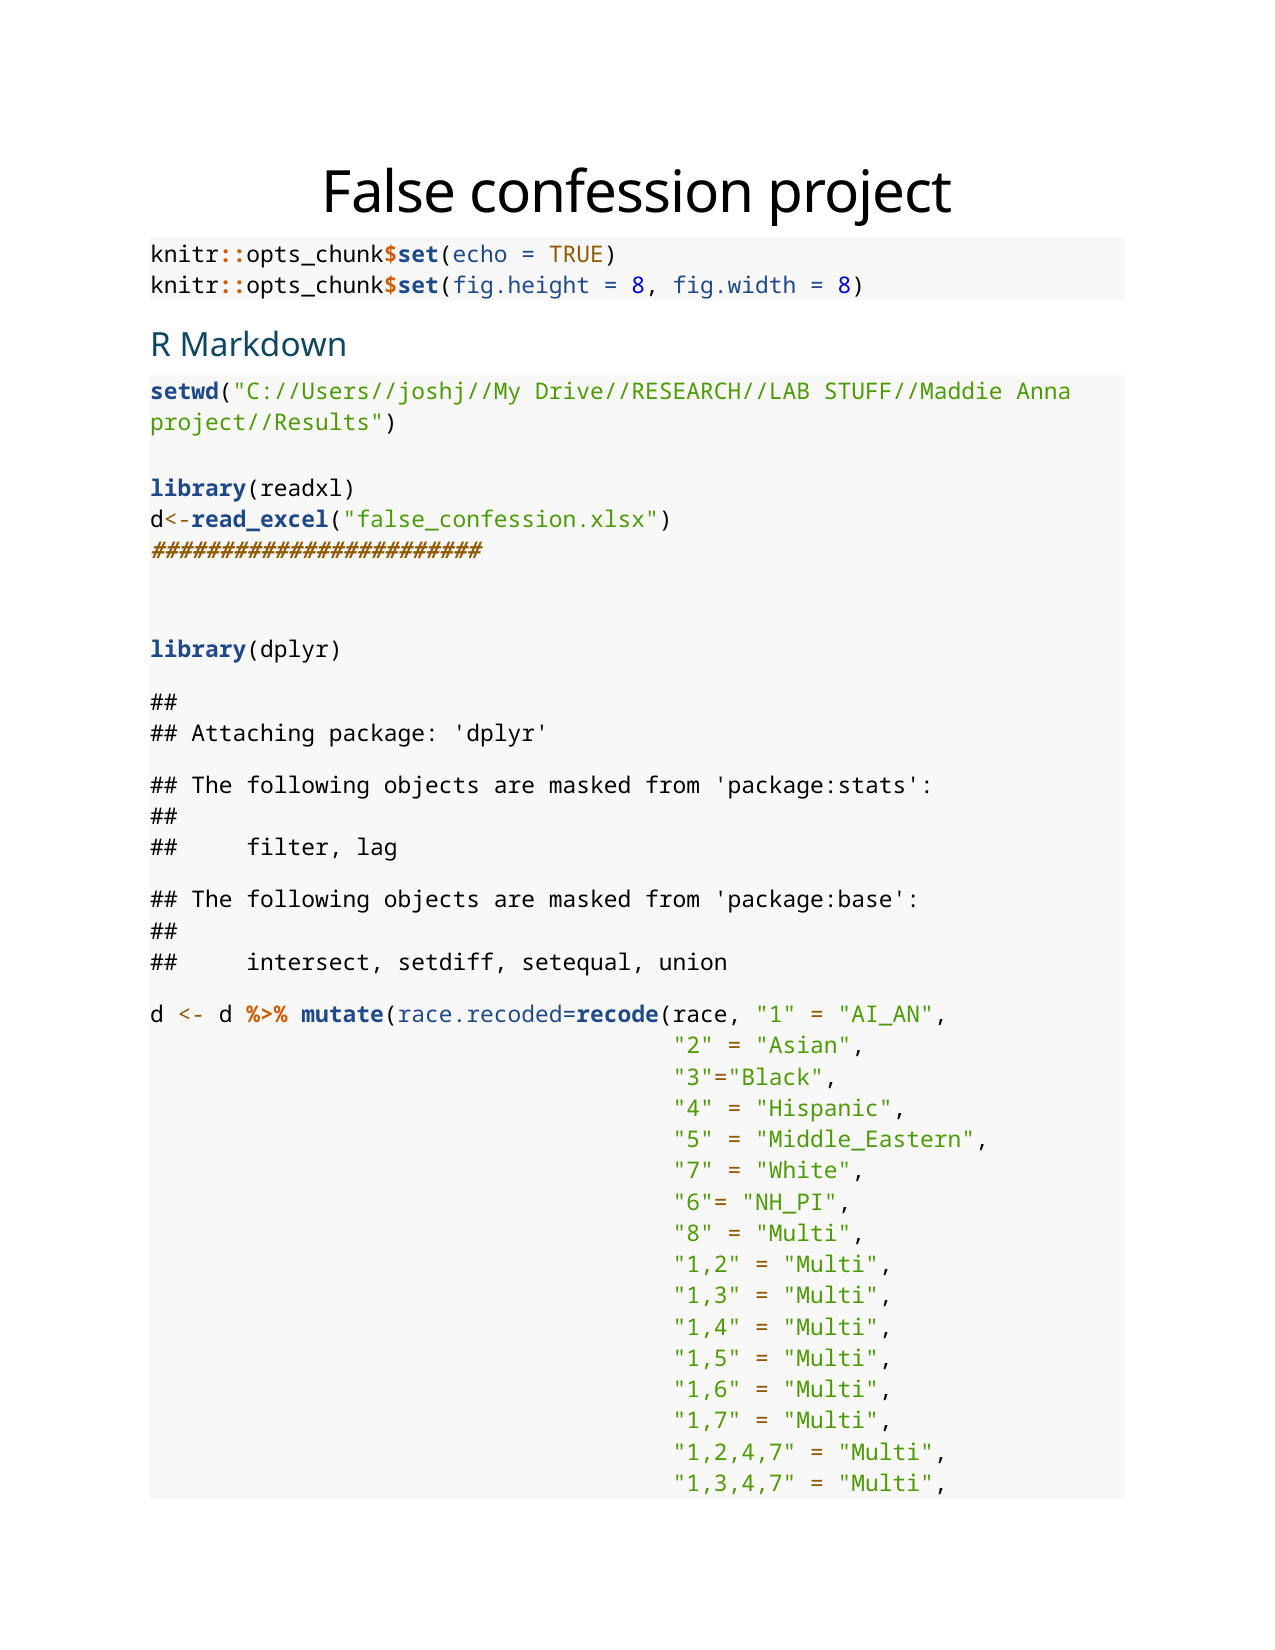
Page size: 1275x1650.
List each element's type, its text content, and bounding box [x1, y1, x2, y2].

title False confession project [150, 150, 1125, 229]
text ## ## Attaching package: 'dplyr' [150, 685, 1125, 748]
text knitr::opts_chunk$set(echo = TRUE) knitr::opts_chunk$set(fig.height = 8, fig.width = 8) [617, 238, 1125, 300]
subtitle R Markdown [150, 321, 1125, 367]
text setwd("C://Users//joshj//My Drive//RESEARCH//LAB STUFF//Maddie Anna project//Results") library(readxl) d<-read_excel("false_confession.xlsx") ######################## library(dplyr) [150, 375, 1125, 664]
text ## The following objects are masked from 'package:base': ## ## intersect, setdiff, setequal, union [150, 883, 1125, 977]
text ## The following objects are masked from 'package:stats': ## ## filter, lag [150, 769, 1125, 862]
